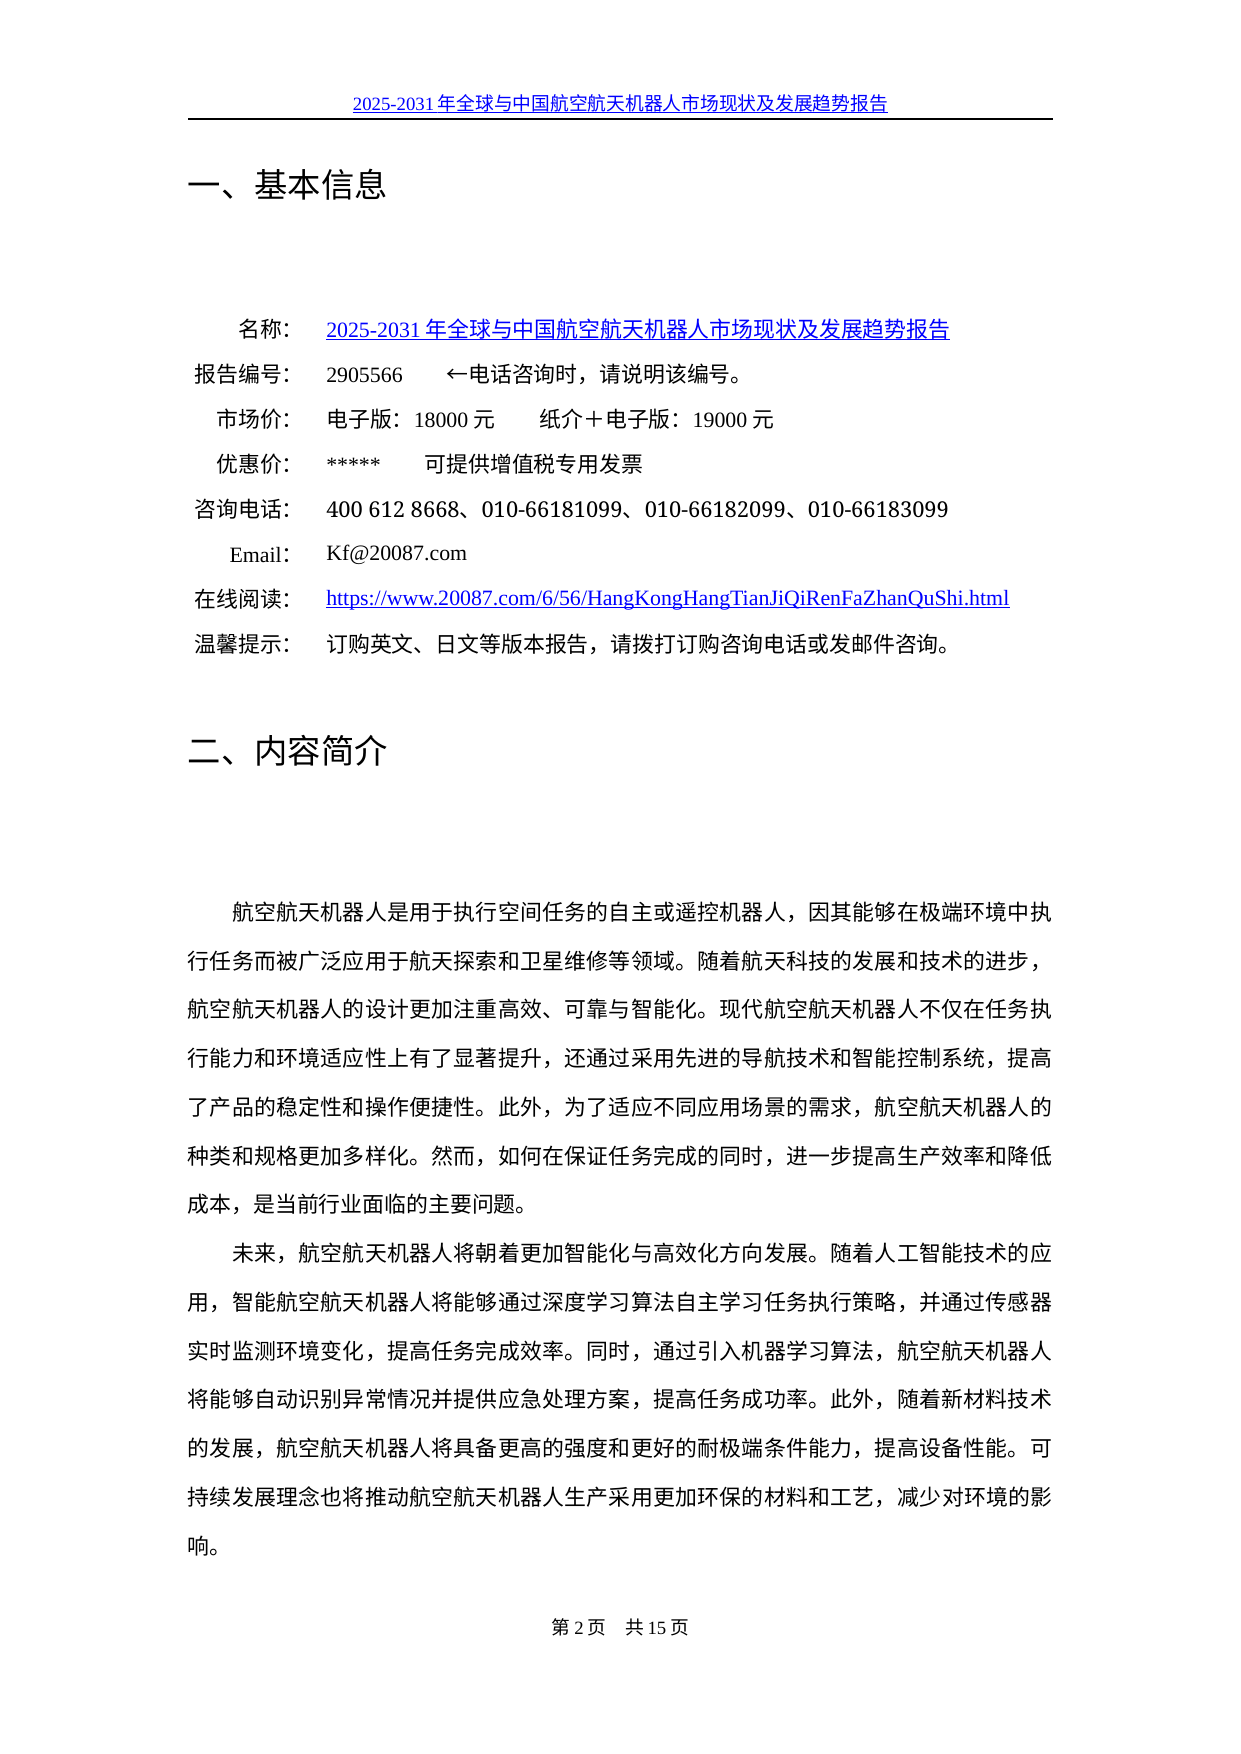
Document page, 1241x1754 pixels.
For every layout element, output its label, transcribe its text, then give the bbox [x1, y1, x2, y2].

table_cell [315, 582, 1073, 627]
table_cell 2905566 ←电话咨询时，请说明该编号。 [315, 357, 1073, 402]
table_cell Kf@20087.com [315, 537, 1073, 582]
title 二、内容简介 [187, 717, 1053, 782]
table_header 名称： [167, 312, 315, 357]
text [187, 894, 1053, 1561]
table_cell 在线阅读： [167, 582, 315, 627]
table_cell ***** 可提供增值税专用发票 [315, 447, 1073, 492]
table_cell Email： [167, 537, 315, 582]
table_header 2025-2031年全球与中国航空航天机器人市场现状及发展趋势报告 [315, 312, 1073, 357]
table_cell 温馨提示： [167, 627, 315, 672]
table_cell 电子版：18000 元 纸介＋电子版：19000 元 [315, 402, 1073, 447]
table_cell 报告编号： [167, 357, 315, 402]
table_cell 400 612 8668、010-66181099、010-66182099、010-66183099 [315, 492, 1073, 537]
table_cell 市场价： [167, 402, 315, 447]
table_cell 优惠价： [167, 447, 315, 492]
table_cell 订购英文、日文等版本报告，请拨打订购咨询电话或发邮件咨询。 [315, 627, 1073, 672]
title 一、基本信息 [187, 150, 1053, 215]
table_cell 咨询电话： [167, 492, 315, 537]
